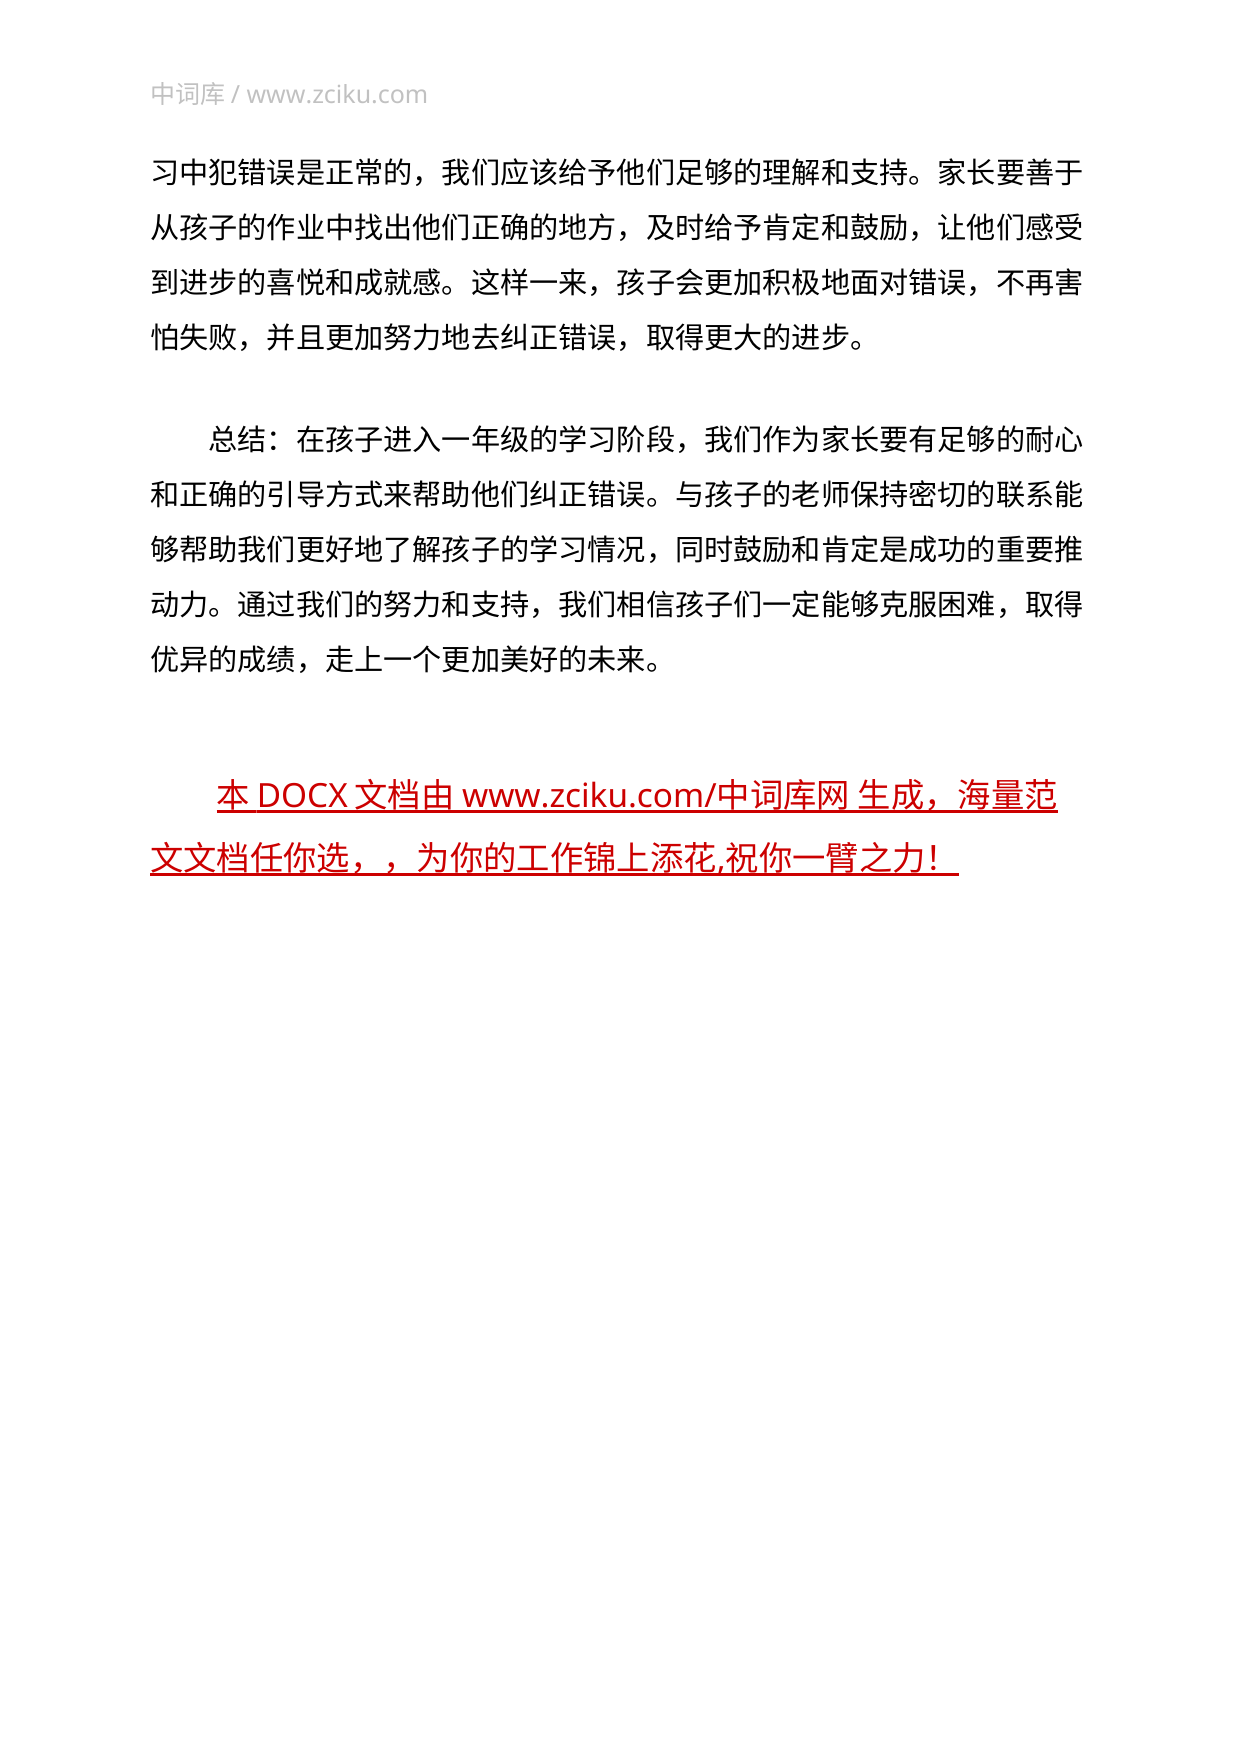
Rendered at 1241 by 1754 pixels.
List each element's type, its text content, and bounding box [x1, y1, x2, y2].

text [150, 150, 1090, 357]
text 本DOCX文档由 www.zciku.com/中词库网 生成，海量范文文档任你选，，为你的工作锦上添花,祝你一臂之力！ [150, 769, 1090, 880]
text 总结：在孩子进入一年级的学习阶段，我们作为家长要有足够的耐心和正确的引导方式来帮助他们纠正错误。与孩子的老师保持密切的联系能够帮助我们更好地了解孩子的学习情况，同时鼓励和肯定是成功的重要推动力。通过我们的努力和支持，我们相信孩子们一定能够克服困难，取得优异的成绩，走上一个更加美好的未来。 [150, 416, 1090, 678]
